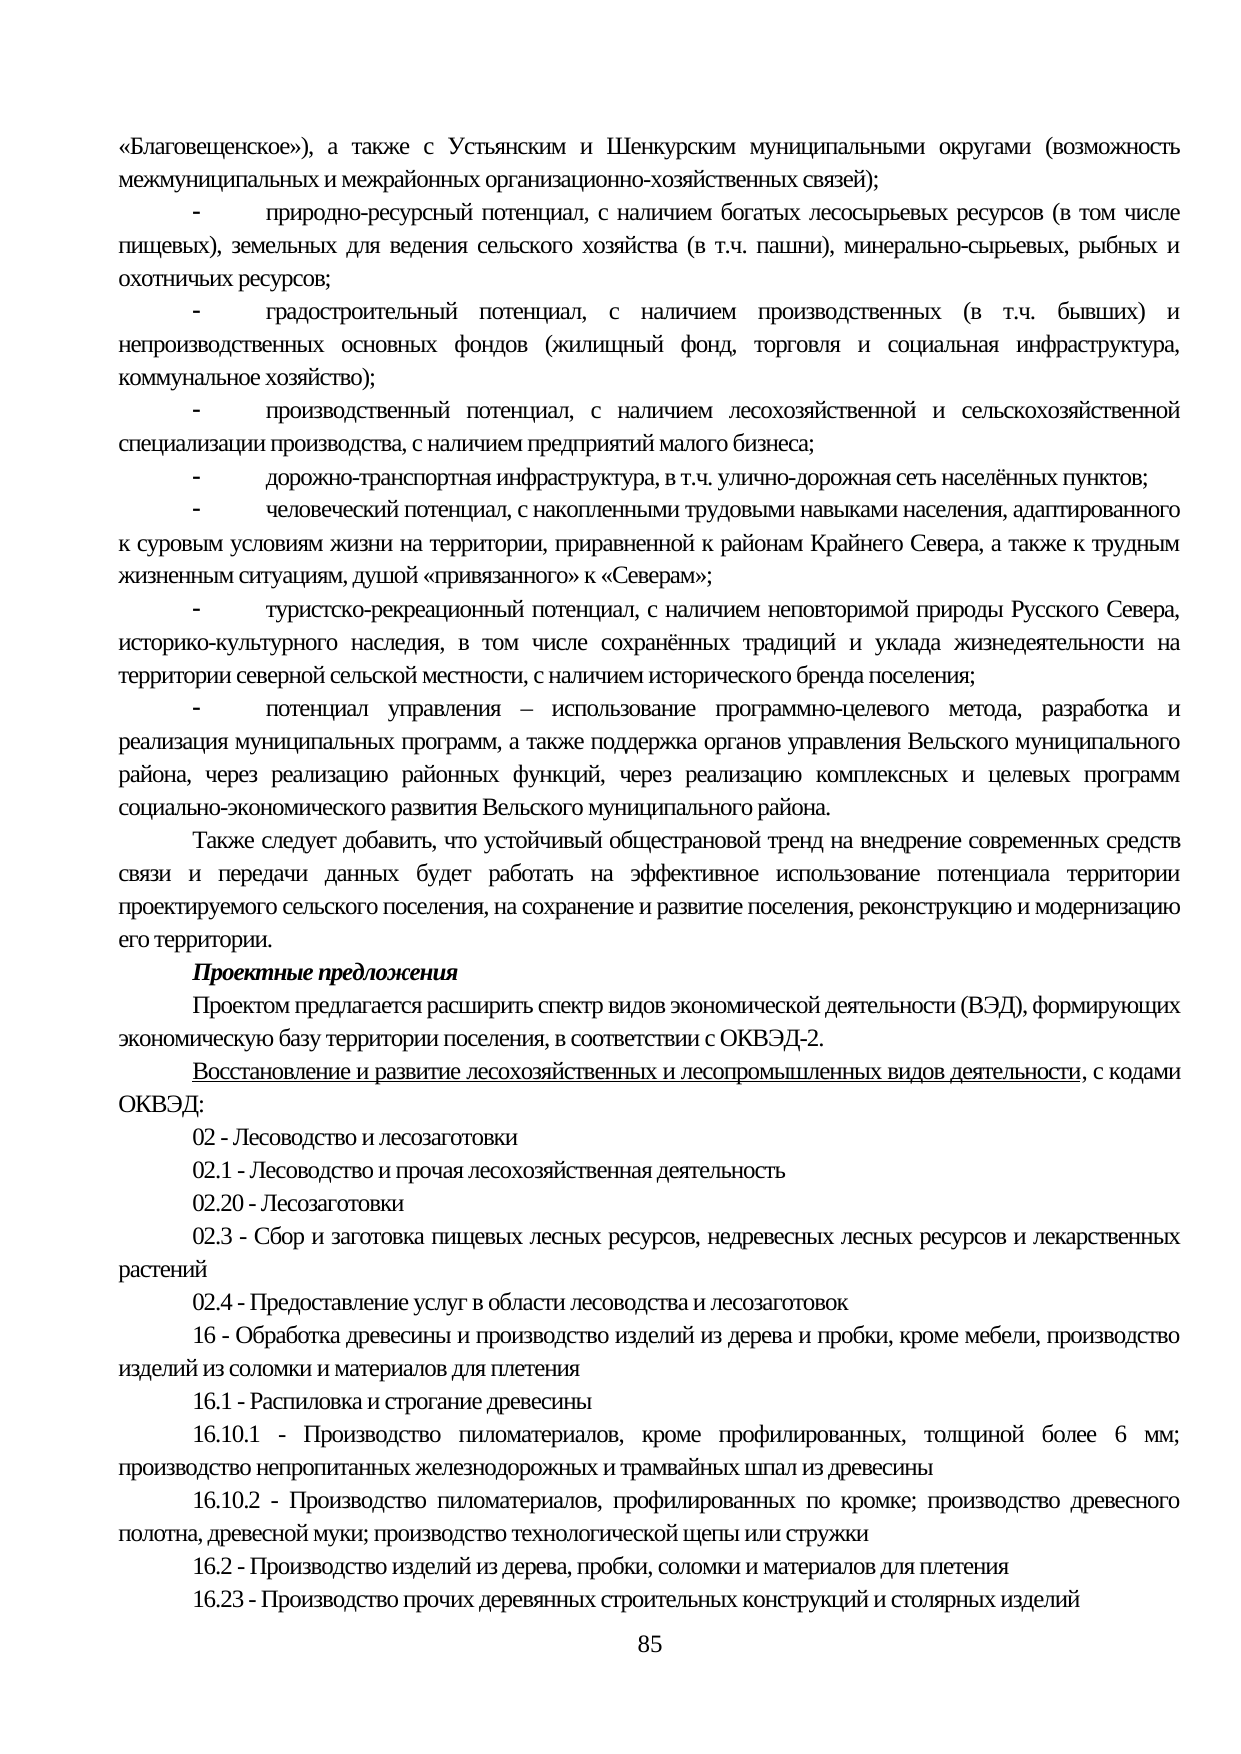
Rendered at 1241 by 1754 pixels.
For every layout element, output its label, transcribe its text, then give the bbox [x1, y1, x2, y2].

text 02.3 - Сбор и заготовка пищевых лесных ресурсов, недревесных лесных ресурсов и лекарственных растений [118, 1221, 1181, 1283]
text 16.10.1 - Производство пиломатериалов, кроме профилированных, толщиной более 6 мм; производство непропитанных железнодорожных и трамвайных шпал из древесины [118, 1419, 1181, 1481]
text 02.20 - Лесозаготовки [118, 1188, 1181, 1217]
text Проектом предлагается расширить спектр видов экономической деятельности (ВЭД), формирующих экономическую базу территории поселения, в соответствии с ОКВЭД-2. [118, 990, 1181, 1052]
list потенциал управления – использование программно-целевого метода, разработка и реализация муниципальных программ, а также поддержка органов управления Вельского муниципального района, через реализацию районных функций, через реализацию комплексных и целевых программ социально-экономического развития Вельского муниципального района. [118, 693, 1181, 821]
list градостроительный потенциал, с наличием производственных (в т.ч. бывших) и непроизводственных основных фондов (жилищный фонд, торговля и социальная инфраструктура, коммунальное хозяйство); [118, 296, 1181, 391]
text 16.23 - Производство прочих деревянных строительных конструкций и столярных изделий [118, 1584, 1181, 1613]
text 16 - Обработка древесины и производство изделий из дерева и пробки, кроме мебели, производство изделий из соломки и материалов для плетения [118, 1320, 1181, 1382]
text 16.1 - Распиловка и строгание древесины [118, 1386, 1181, 1415]
text Проектные предложения [118, 957, 1181, 986]
list туристско-рекреационный потенциал, с наличием неповторимой природы Русского Севера, историко-культурного наследия, в том числе сохранённых традиций и уклада жизнедеятельности на территории северной сельской местности, с наличием исторического бренда поселения; [118, 594, 1181, 688]
text 16.10.2 - Производство пиломатериалов, профилированных по кромке; производство древесного полотна, древесной муки; производство технологической щепы или стружки [118, 1485, 1181, 1547]
text Восстановление и развитие лесохозяйственных и лесопромышленных видов деятельности, с кодами ОКВЭД: [118, 1056, 1181, 1118]
list природно-ресурсный потенциал, с наличием богатых лесосырьевых ресурсов (в том числе пищевых), земельных для ведения сельского хозяйства (в т.ч. пашни), минерально-сырьевых, рыбных и охотничьих ресурсов; [118, 197, 1181, 292]
text 02.1 - Лесоводство и прочая лесохозяйственная деятельность [118, 1155, 1181, 1184]
text 16.2 - Производство изделий из дерева, пробки, соломки и материалов для плетения [118, 1551, 1181, 1580]
text 02 - Лесоводство и лесозаготовки [118, 1122, 1181, 1151]
text Также следует добавить, что устойчивый общестрановой тренд на внедрение современных средств связи и передачи данных будет работать на эффективное использование потенциала территории проектируемого сельского поселения, на сохранение и развитие поселения, реконструкцию и модернизацию его территории. [118, 825, 1181, 953]
text 02.4 - Предоставление услуг в области лесоводства и лесозаготовок [118, 1287, 1181, 1316]
list производственный потенциал, с наличием лесохозяйственной и сельскохозяйственной специализации производства, с наличием предприятий малого бизнеса; [118, 396, 1181, 457]
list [118, 131, 1181, 193]
list человеческий потенциал, с накопленными трудовыми навыками населения, адаптированного к суровым условиям жизни на территории, приравненной к районам Крайнего Севера, а также к трудным жизненным ситуациям, душой «привязанного» к «Северам»; [118, 494, 1181, 589]
list дорожно-транспортная инфраструктура, в т.ч. улично-дорожная сеть населённых пунктов; [118, 462, 1181, 490]
